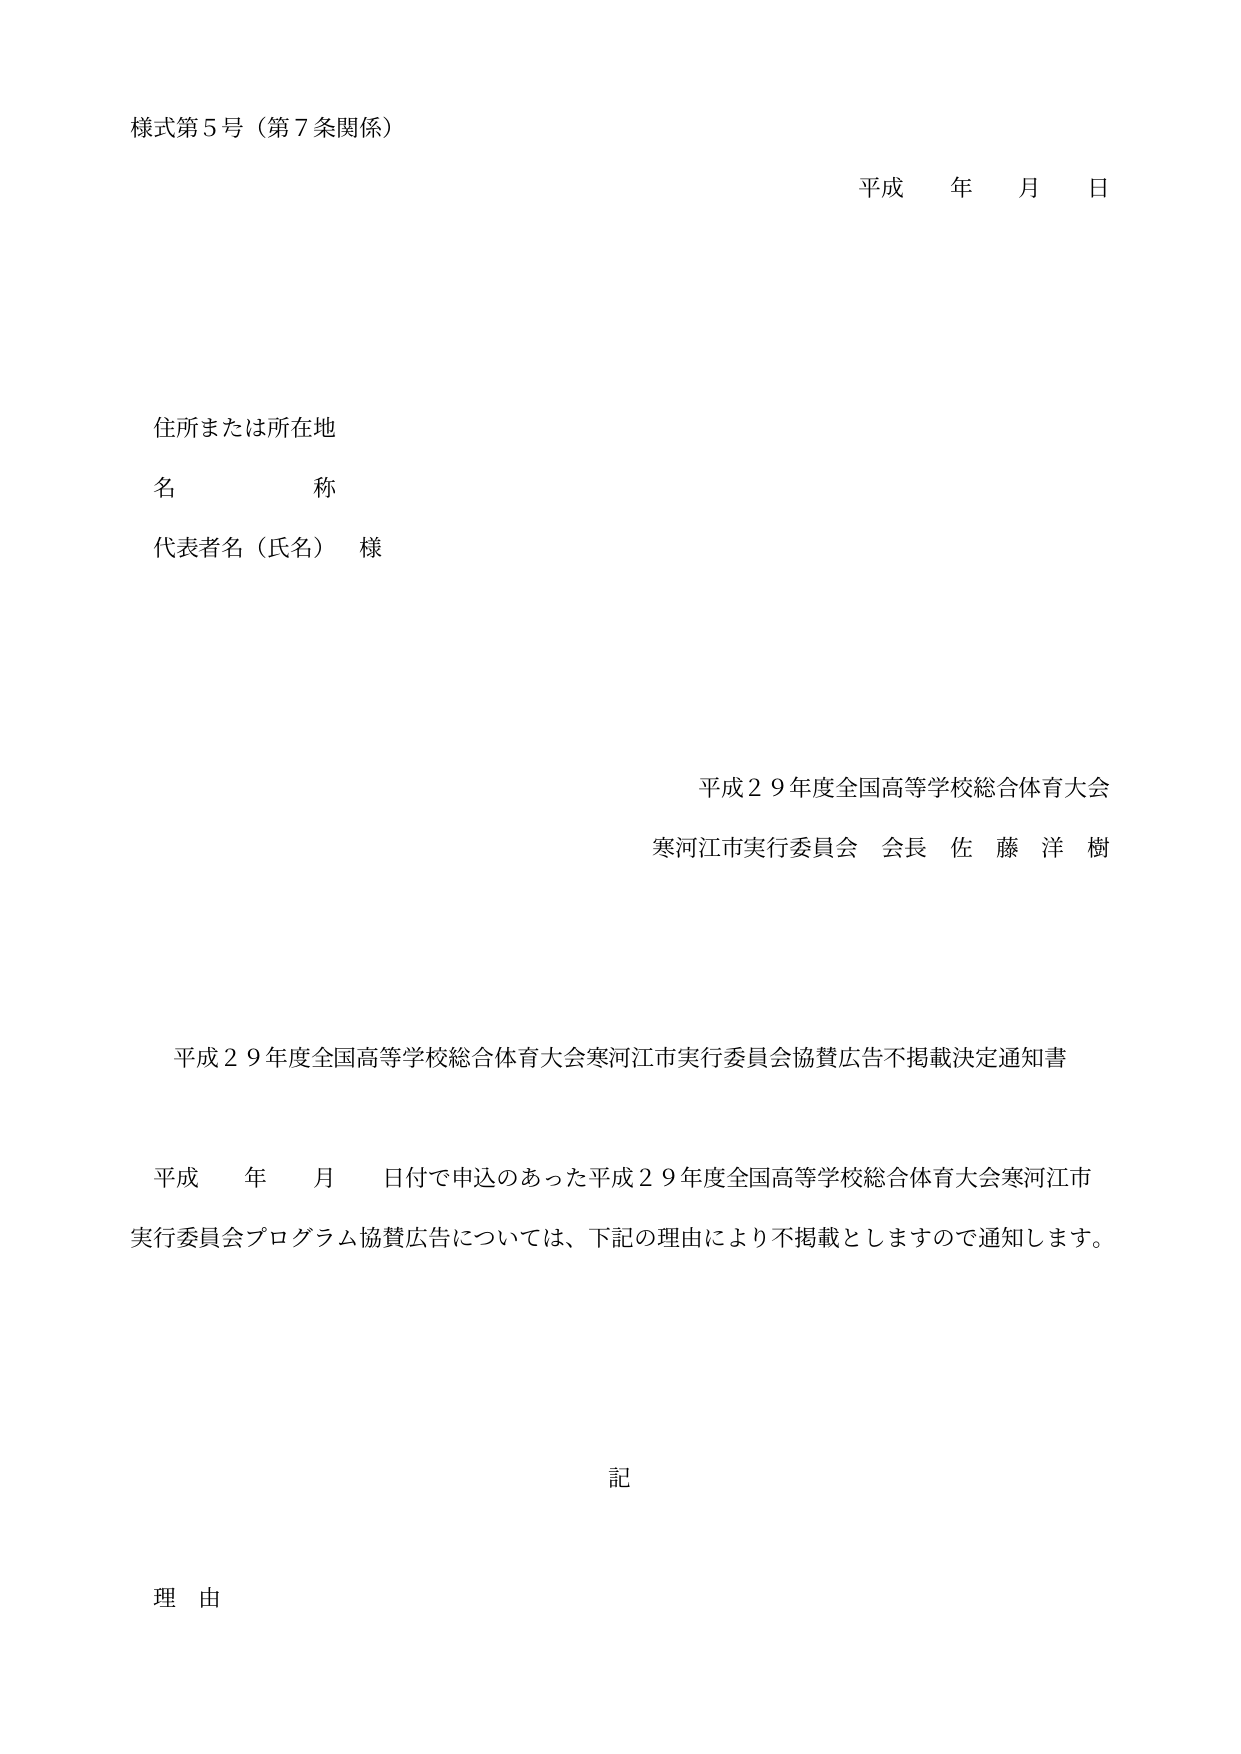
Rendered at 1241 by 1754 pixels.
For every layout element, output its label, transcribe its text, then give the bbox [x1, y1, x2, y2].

text 平成 年 月 日 [130, 157, 1110, 217]
text 様式第５号（第７条関係） [130, 97, 1110, 157]
text 寒河江市実行委員会 会長 佐 藤 洋 樹 [130, 817, 1110, 877]
text 理 由 [130, 1567, 1110, 1627]
text 名 称 [130, 457, 1110, 517]
text 代表者名（氏名） 様 [130, 517, 1110, 577]
text 記 [130, 1447, 1110, 1507]
text 平成２９年度全国高等学校総合体育大会 [130, 757, 1110, 817]
text 住所または所在地 [130, 397, 1110, 457]
text 平成 年 月 日付で申込のあった平成２９年度全国高等学校総合体育大会寒河江市実行委員会プログラム協賛広告については、下記の理由により不掲載としますので通知します。 [130, 1147, 1110, 1267]
text 平成２９年度全国高等学校総合体育大会寒河江市実行委員会協賛広告不掲載決定通知書 [130, 1027, 1110, 1087]
